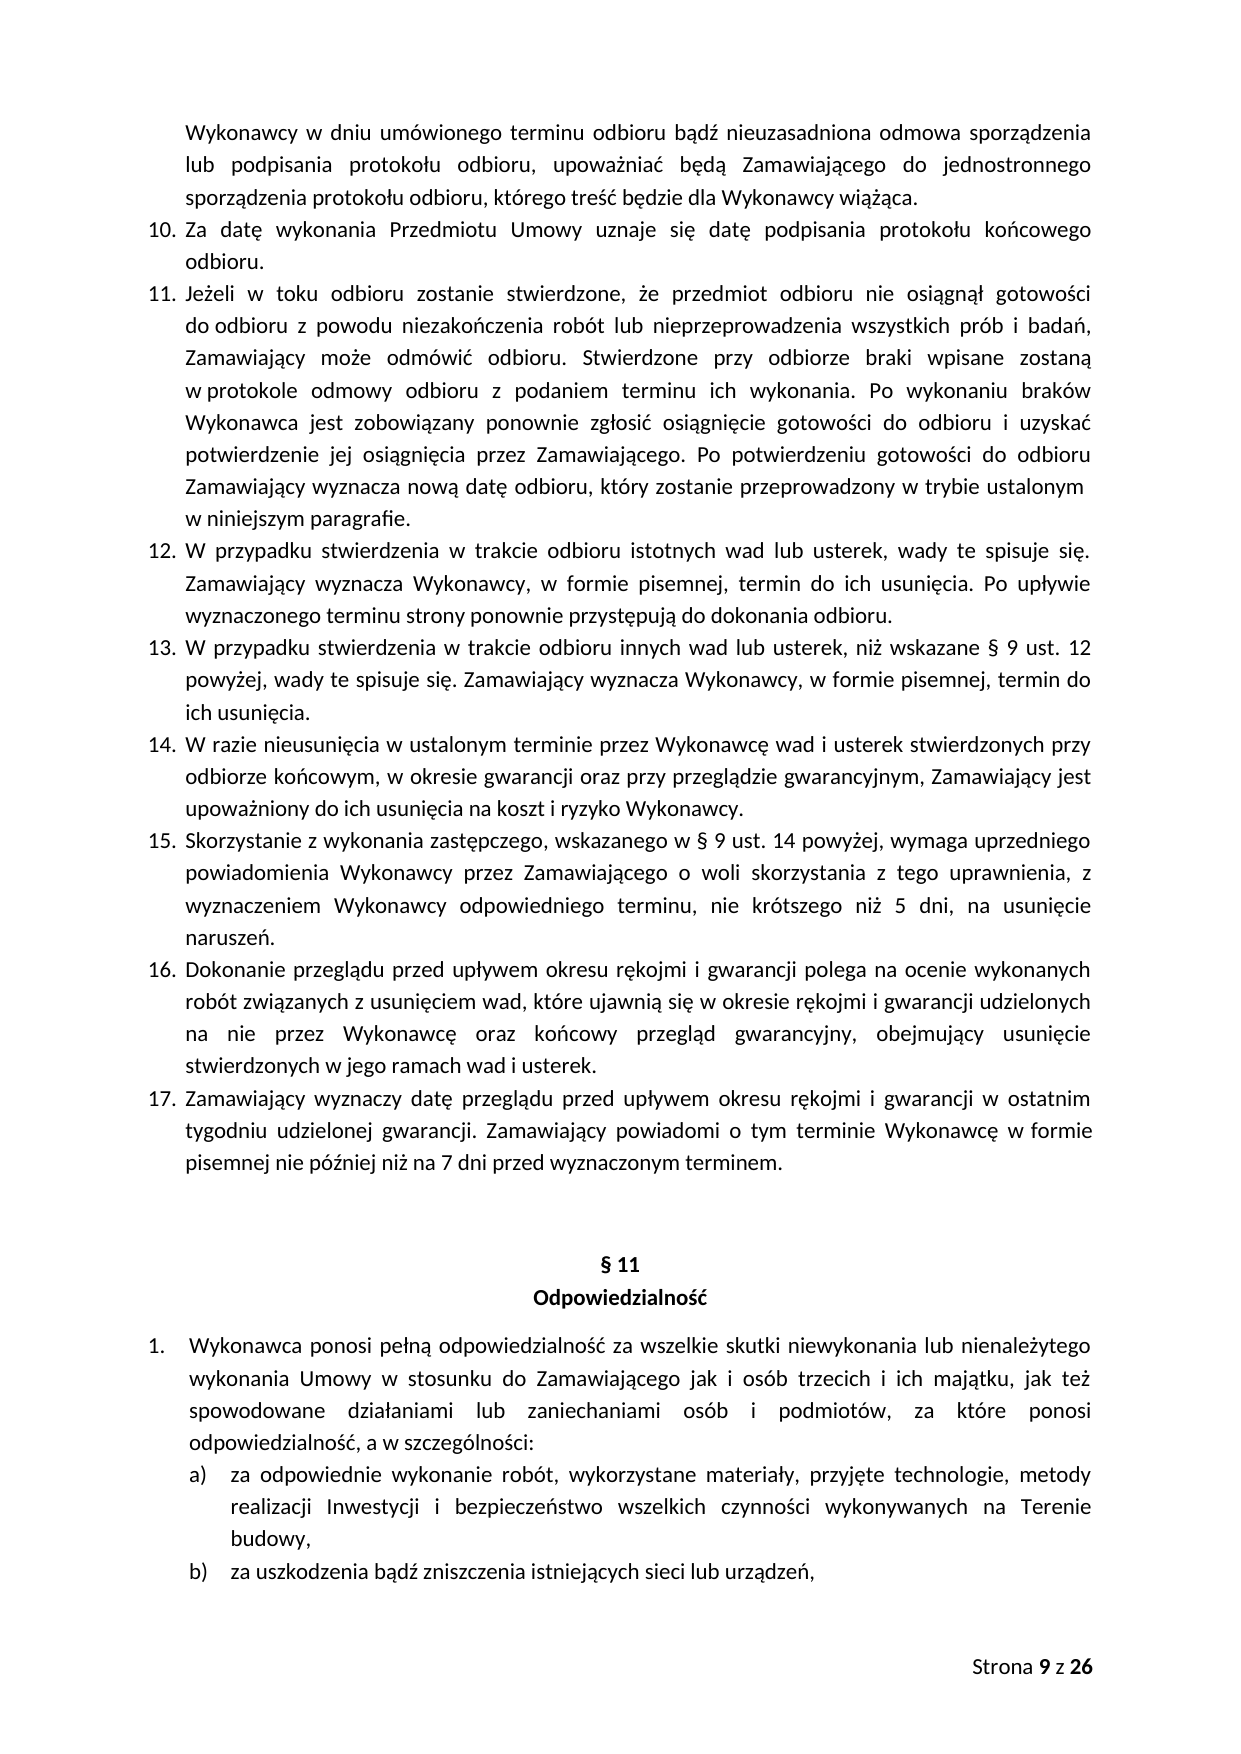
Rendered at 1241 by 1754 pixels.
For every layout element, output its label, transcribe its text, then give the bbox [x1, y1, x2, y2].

list Dokonanie przeglądu przed upływem okresu rękojmi i gwarancji polega na ocenie wykonanych robót związanych z usunięciem wad, które ujawnią się w okresie rękojmi i gwarancji udzielonych na nie przez Wykonawcę oraz końcowy przegląd gwarancyjny, obejmujący usunięcie stwierdzonych w jego ramach wad i usterek. [148, 955, 1093, 1080]
list Jeżeli w toku odbioru zostanie stwierdzone, że przedmiot odbioru nie osiągnął gotowości do odbioru z powodu niezakończenia robót lub nieprzeprowadzenia wszystkich prób i badań, Zamawiający może odmówić odbioru. Stwierdzone przy odbiorze braki wpisane zostaną w protokole odmowy odbioru z podaniem terminu ich wykonania. Po wykonaniu braków Wykonawca jest zobowiązany ponownie zgłosić osiągnięcie gotowości do odbioru i uzyskać potwierdzenie jej osiągnięcia przez Zamawiającego. Po potwierdzeniu gotowości do odbioru Zamawiający wyznacza nową datę odbioru, który zostanie przeprowadzony w trybie ustalonym w niniejszym paragrafie. [148, 279, 1093, 532]
list W razie nieusunięcia w ustalonym terminie przez Wykonawcę wad i usterek stwierdzonych przy odbiorze końcowym, w okresie gwarancji oraz przy przeglądzie gwarancyjnym, Zamawiający jest upoważniony do ich usunięcia na koszt i ryzyko Wykonawcy. [148, 730, 1093, 822]
list Wykonawca ponosi pełną odpowiedzialność za wszelkie skutki niewykonania lub nienależytego wykonania Umowy w stosunku do Zamawiającego jak i osób trzecich i ich majątku, jak też spowodowane działaniami lub zaniechaniami osób i podmiotów, za które ponosi odpowiedzialność, a w szczególności: [148, 1331, 1093, 1456]
list Zamawiający wyznaczy datę przeglądu przed upływem okresu rękojmi i gwarancji w ostatnim tygodniu udzielonej gwarancji. Zamawiający powiadomi o tym terminie Wykonawcę w formie pisemnej nie później niż na 7 dni przed wyznaczonym terminem. [148, 1084, 1093, 1176]
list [148, 118, 1093, 211]
list za odpowiednie wykonanie robót, wykorzystane materiały, przyjęte technologie, metody realizacji Inwestycji i bezpieczeństwo wszelkich czynności wykonywanych na Terenie budowy, [189, 1460, 1093, 1553]
list Skorzystanie z wykonania zastępczego, wskazanego w § 9 ust. 14 powyżej, wymaga uprzedniego powiadomienia Wykonawcy przez Zamawiającego o woli skorzystania z tego uprawnienia, z wyznaczeniem Wykonawcy odpowiedniego terminu, nie krótszego niż 5 dni, na usunięcie naruszeń. [148, 826, 1093, 951]
list za uszkodzenia bądź zniszczenia istniejących sieci lub urządzeń, [189, 1557, 1093, 1585]
list Za datę wykonania Przedmiotu Umowy uznaje się datę podpisania protokołu końcowego odbioru. [148, 215, 1093, 275]
list W przypadku stwierdzenia w trakcie odbioru istotnych wad lub usterek, wady te spisuje się. Zamawiający wyznacza Wykonawcy, w formie pisemnej, termin do ich usunięcia. Po upływie wyznaczonego terminu strony ponownie przystępują do dokonania odbioru. [148, 537, 1093, 629]
text Odpowiedzialność [148, 1283, 1093, 1311]
list W przypadku stwierdzenia w trakcie odbioru innych wad lub usterek, niż wskazane § 9 ust. 12 powyżej, wady te spisuje się. Zamawiający wyznacza Wykonawcy, w formie pisemnej, termin do ich usunięcia. [148, 633, 1093, 726]
text § 11 [148, 1250, 1093, 1278]
